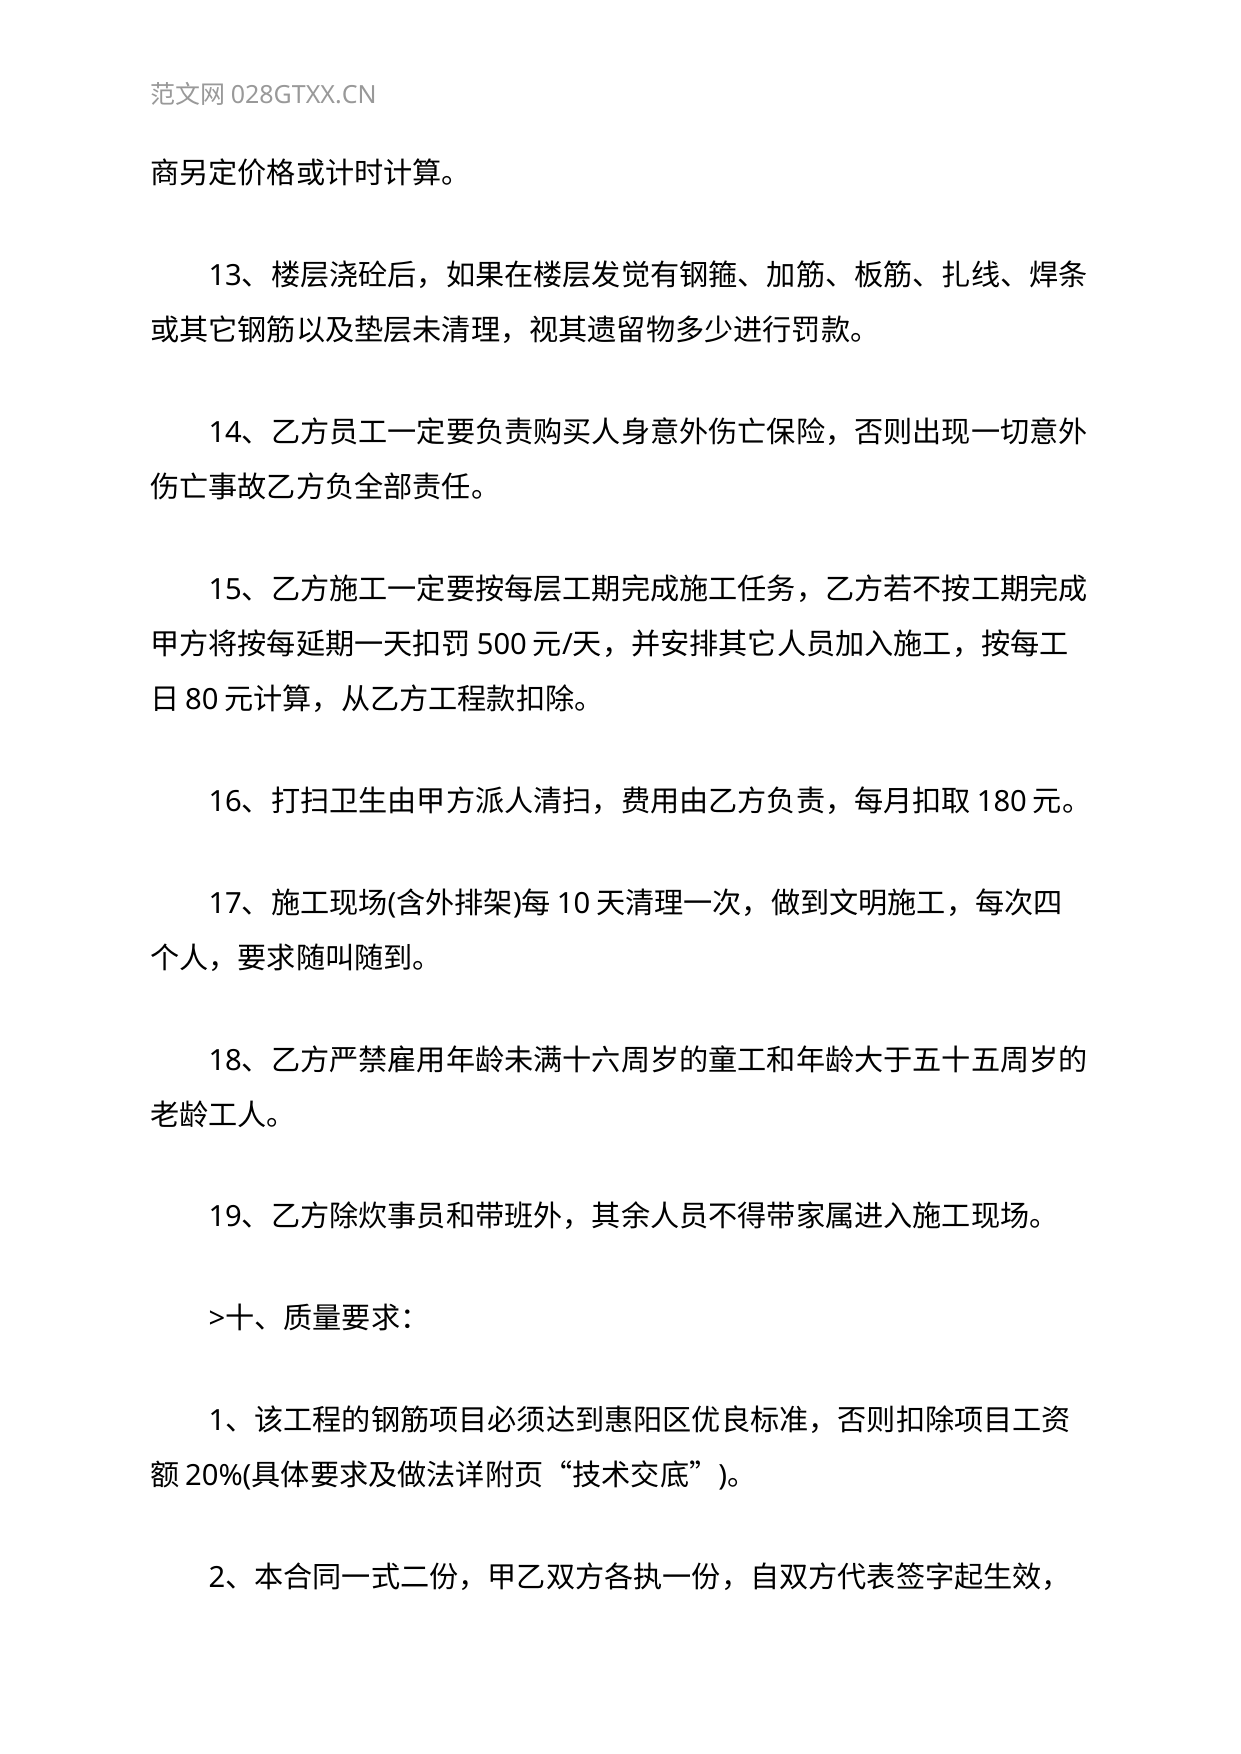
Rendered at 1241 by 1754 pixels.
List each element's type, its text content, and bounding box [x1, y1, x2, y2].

text 1、该工程的钢筋项目必须达到惠阳区优良标准，否则扣除项目工资额20%(具体要求及做法详附页“技术交底”)。 [150, 1397, 1090, 1494]
text 17、施工现场(含外排架)每10天清理一次，做到文明施工，每次四个人，要求随叫随到。 [150, 879, 1090, 977]
text 14、乙方员工一定要负责购买人身意外伤亡保险，否则出现一切意外伤亡事故乙方负全部责任。 [150, 408, 1090, 506]
text >十、质量要求： [150, 1295, 1090, 1337]
text 19、乙方除炊事员和带班外，其余人员不得带家属进入施工现场。 [150, 1193, 1090, 1235]
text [150, 150, 1090, 192]
text 16、打扫卫生由甲方派人清扫，费用由乙方负责，每月扣取180元。 [150, 777, 1090, 820]
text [150, 1554, 1090, 1596]
text 15、乙方施工一定要按每层工期完成施工任务，乙方若不按工期完成甲方将按每延期一天扣罚500元/天，并安排其它人员加入施工，按每工日80元计算，从乙方工程款扣除。 [150, 565, 1090, 718]
text 18、乙方严禁雇用年龄未满十六周岁的童工和年龄大于五十五周岁的老龄工人。 [150, 1036, 1090, 1133]
text 13、楼层浇砼后，如果在楼层发觉有钢箍、加筋、板筋、扎线、焊条或其它钢筋以及垫层未清理，视其遗留物多少进行罚款。 [150, 252, 1090, 349]
